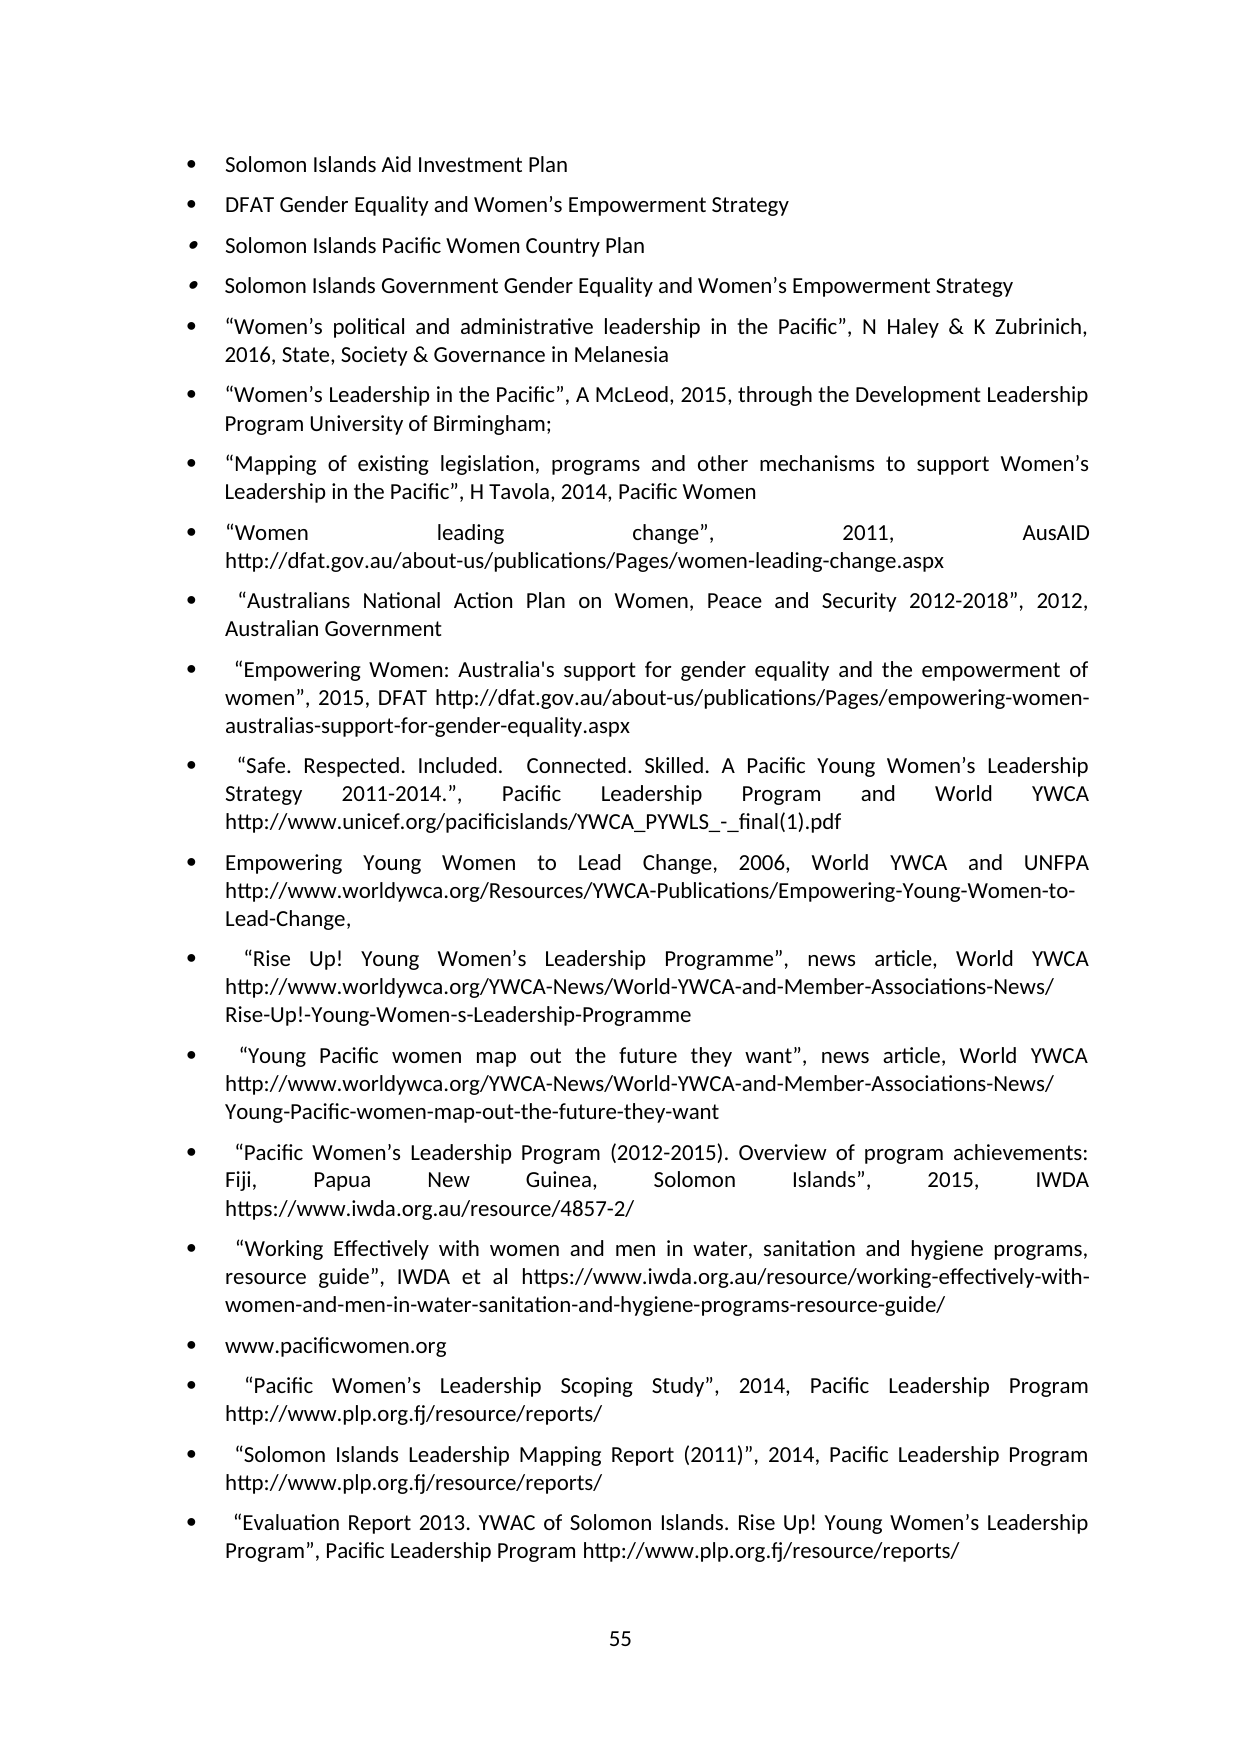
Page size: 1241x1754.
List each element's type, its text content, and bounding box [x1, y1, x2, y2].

list “Pacific Women’s Leadership Scoping Study”, 2014, Pacific Leadership Program http://www.plp.org.fj/resource/reports/ [187, 1371, 1090, 1427]
list Solomon Islands Pacific Women Country Plan [187, 231, 1090, 259]
list “Rise Up! Young Women’s Leadership Programme”, news article, World YWCA http://www.worldywca.org/YWCA-News/World-YWCA-and-Member-Associations-News/Rise-Up!-Young-Women-s-Leadership-Programme [187, 944, 1090, 1028]
list Solomon Islands Aid Investment Plan [187, 150, 1090, 178]
list “Solomon Islands Leadership Mapping Report (2011)”, 2014, Pacific Leadership Program http://www.plp.org.fj/resource/reports/ [187, 1440, 1090, 1496]
list DFAT Gender Equality and Women’s Empowerment Strategy [187, 191, 1090, 218]
list “Safe. Respected. Included. Connected. Skilled. A Pacific Young Women’s Leadership Strategy 2011-2014.”, Pacific Leadership Program and World YWCA http://www.unicef.org/pacificislands/YWCA_PYWLS_-_final(1).pdf [187, 751, 1090, 835]
list “Mapping of existing legislation, programs and other mechanisms to support Women’s Leadership in the Pacific”, H Tavola, 2014, Pacific Women [187, 449, 1090, 505]
list “Australians National Action Plan on Women, Peace and Security 2012-2018”, 2012, Australian Government [187, 586, 1090, 642]
list Empowering Young Women to Lead Change, 2006, World YWCA and UNFPA http://www.worldywca.org/Resources/YWCA-Publications/Empowering-Young-Women-to-Lead-Change, [187, 848, 1090, 932]
list “Pacific Women’s Leadership Program (2012-2015). Overview of program achievements: Fiji, Papua New Guinea, Solomon Islands”, 2015, IWDA https://www.iwda.org.au/resource/4857-2/ [187, 1138, 1090, 1222]
list www.pacificwomen.org [187, 1331, 1090, 1359]
list “Empowering Women: Australia's support for gender equality and the empowerment of women”, 2015, DFAT http://dfat.gov.au/about-us/publications/Pages/empowering-women-australias-support-for-gender-equality.aspx [187, 655, 1090, 739]
list Solomon Islands Government Gender Equality and Women’s Empowerment Strategy [187, 272, 1090, 299]
list “Young Pacific women map out the future they want”, news article, World YWCA http://www.worldywca.org/YWCA-News/World-YWCA-and-Member-Associations-News/Young-Pacific-women-map-out-the-future-they-want [187, 1041, 1090, 1125]
list “Evaluation Report 2013. YWAC of Solomon Islands. Rise Up! Young Women’s Leadership Program”, Pacific Leadership Program http://www.plp.org.fj/resource/reports/ [187, 1508, 1090, 1564]
list “Working Effectively with women and men in water, sanitation and hygiene programs, resource guide”, IWDA et al https://www.iwda.org.au/resource/working-effectively-with-women-and-men-in-water-sanitation-and-hygiene-programs-resource-guide/ [187, 1234, 1090, 1318]
list “Women leading change”, 2011, AusAID http://dfat.gov.au/about-us/publications/Pages/women-leading-change.aspx [187, 518, 1090, 574]
list “Women’s Leadership in the Pacific”, A McLeod, 2015, through the Development Leadership Program University of Birmingham; [187, 381, 1090, 437]
list “Women’s political and administrative leadership in the Pacific”, N Haley & K Zubrinich, 2016, State, Society & Governance in Melanesia [187, 312, 1090, 368]
